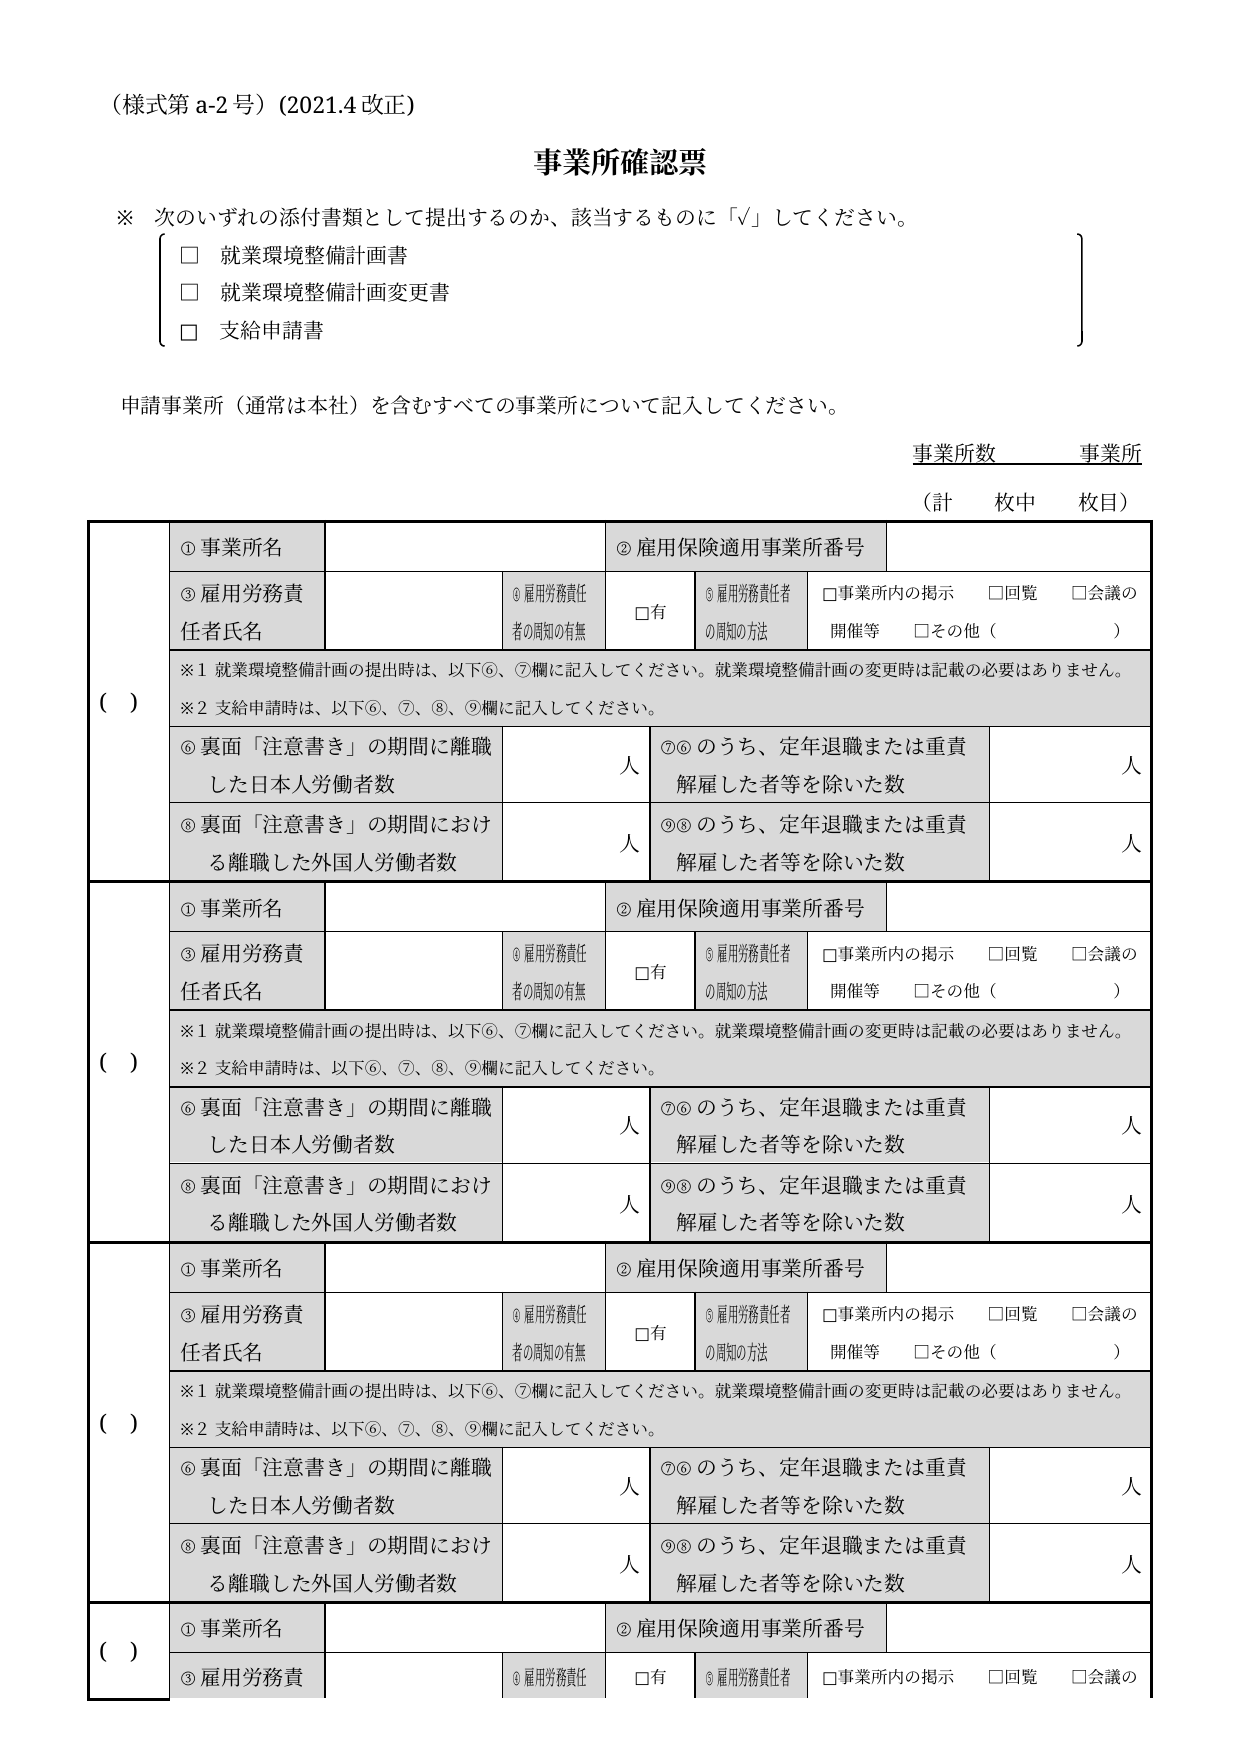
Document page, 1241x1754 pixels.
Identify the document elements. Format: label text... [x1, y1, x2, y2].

table_cell ⑤雇用労務責任者の周知の方法 [696, 932, 807, 1009]
table_cell ⑥裏面「注意書き」の期間に離職した日本人労働者数 [170, 1088, 502, 1162]
table_cell ③雇用労務責任者氏名 [170, 932, 324, 1009]
table_cell ⑨⑧のうち、定年退職または重責解雇した者等を除いた数 [651, 1524, 989, 1601]
table_cell [326, 932, 502, 1009]
table_cell ②雇用保険適用事業所番号 [606, 523, 886, 571]
table_cell 人 [990, 803, 1150, 880]
table_cell ⑧裏面「注意書き」の期間における離職した外国人労働者数 [170, 1524, 502, 1601]
table_cell ( ) [90, 1604, 169, 1698]
table_cell □事業所内の掲示 □回覧 □会議の開催等 □その他（ ） [808, 1293, 1150, 1370]
table_cell ※１ 就業環境整備計画の提出時は、以下⑥、⑦欄に記入してください。就業環境整備計画の変更時は記載の必要はありません。 ※２ 支給申請時は、以下⑥、⑦、⑧、⑨欄に記入してください。 [170, 651, 1150, 726]
table_cell [887, 523, 1150, 571]
table_cell □有 [606, 1653, 694, 1698]
table_cell 人 [503, 803, 649, 880]
table_cell □有 [606, 1293, 694, 1370]
table_cell ⑧裏面「注意書き」の期間における離職した外国人労働者数 [170, 1164, 502, 1241]
table_cell 人 [990, 1448, 1150, 1523]
table_cell ②雇用保険適用事業所番号 [606, 1244, 886, 1292]
table_cell 人 [990, 1524, 1150, 1601]
table_cell 人 [503, 1448, 649, 1523]
table_cell [887, 1604, 1150, 1652]
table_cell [808, 1653, 1150, 1698]
table_cell ※１ 就業環境整備計画の提出時は、以下⑥、⑦欄に記入してください。就業環境整備計画の変更時は記載の必要はありません。 ※２ 支給申請時は、以下⑥、⑦、⑧、⑨欄に記入してください。 [170, 1011, 1150, 1086]
table_cell ④雇用労務責任者の周知の有無 [503, 932, 605, 1009]
table_cell □有 [606, 932, 694, 1009]
table_cell ⑧裏面「注意書き」の期間における離職した外国人労働者数 [170, 803, 502, 880]
table_cell 人 [503, 1088, 649, 1162]
table_cell [326, 523, 605, 571]
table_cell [170, 1372, 1150, 1447]
table_cell ( ) [90, 1244, 169, 1601]
table_cell ④雇用労務責任者の周知の有無 [503, 1293, 605, 1370]
table_cell 人 [503, 727, 649, 802]
table_cell □有 [606, 572, 694, 649]
table_cell 人 [503, 1164, 649, 1241]
table_cell ⑥裏面「注意書き」の期間に離職した日本人労働者数 [170, 1448, 502, 1523]
table_cell ③雇用労務責任者氏名 [170, 1293, 324, 1370]
table_cell ⑦⑥のうち、定年退職または重責解雇した者等を除いた数 [651, 727, 989, 802]
table_cell ( ) [90, 523, 169, 880]
table_cell ③雇用労務責任者氏名 [170, 1653, 324, 1698]
table_cell 人 [990, 1088, 1150, 1162]
table_cell □事業所内の掲示 □回覧 □会議の開催等 □その他（ ） [808, 572, 1150, 649]
table_cell ⑤雇用労務責任者の周知の方法 [696, 1653, 807, 1698]
table_header （様式第a-2号）(2021.4改正) 事業所確認票 ※ 次のいずれの添付書類として提出するのか、該当するものに「✓」してください。 □ 就業環境整備計画書 □ 就業環境整備計画変更書 □ 支給申請書 申請事業所（通常は本社）を含むすべての事業所について記入してください。 [89, 85, 1152, 423]
table_cell □事業所内の掲示 □回覧 □会議の開催等 □その他（ ） [808, 932, 1150, 1009]
table_cell ③雇用労務責任者氏名 [170, 572, 324, 649]
table_cell [326, 883, 605, 931]
table_cell ( ) [90, 883, 169, 1241]
table_cell ⑤雇用労務責任者の周知の方法 [696, 572, 807, 649]
table_cell [887, 1244, 1150, 1292]
table_cell ⑥裏面「注意書き」の期間に離職した日本人労働者数 [170, 727, 502, 802]
table_cell ⑨⑧のうち、定年退職または重責解雇した者等を除いた数 [651, 1164, 989, 1241]
table_cell ⑦⑥のうち、定年退職または重責解雇した者等を除いた数 [651, 1088, 989, 1162]
table_cell ④雇用労務責任者の周知の有無 [503, 572, 605, 649]
table_cell ④雇用労務責任者の周知の有無 [503, 1653, 605, 1698]
table_cell （計 枚中 枚目） [901, 482, 1152, 520]
table_cell ⑨⑧のうち、定年退職または重責解雇した者等を除いた数 [651, 803, 989, 880]
table_cell [326, 572, 502, 649]
table_cell 人 [990, 1164, 1150, 1241]
table_cell ⑤雇用労務責任者の周知の方法 [696, 1293, 807, 1370]
table_cell ②雇用保険適用事業所番号 [606, 1604, 886, 1652]
table_cell ①事業所名 [170, 883, 324, 931]
table_cell 人 [990, 727, 1150, 802]
table_cell ⑦⑥のうち、定年退職または重責解雇した者等を除いた数 [651, 1448, 989, 1523]
table_cell ①事業所名 [170, 1244, 324, 1292]
table_cell ①事業所名 [170, 523, 324, 571]
table_cell [326, 1293, 502, 1370]
table_cell [326, 1604, 605, 1652]
table_cell ①事業所名 [170, 1604, 324, 1652]
table_cell ②雇用保険適用事業所番号 [606, 883, 886, 931]
table_cell [326, 1244, 605, 1292]
table_cell [326, 1653, 502, 1698]
table_cell 人 [503, 1524, 649, 1601]
table_cell 事業所数 事業所 [675, 423, 1152, 482]
table_cell [887, 883, 1150, 931]
